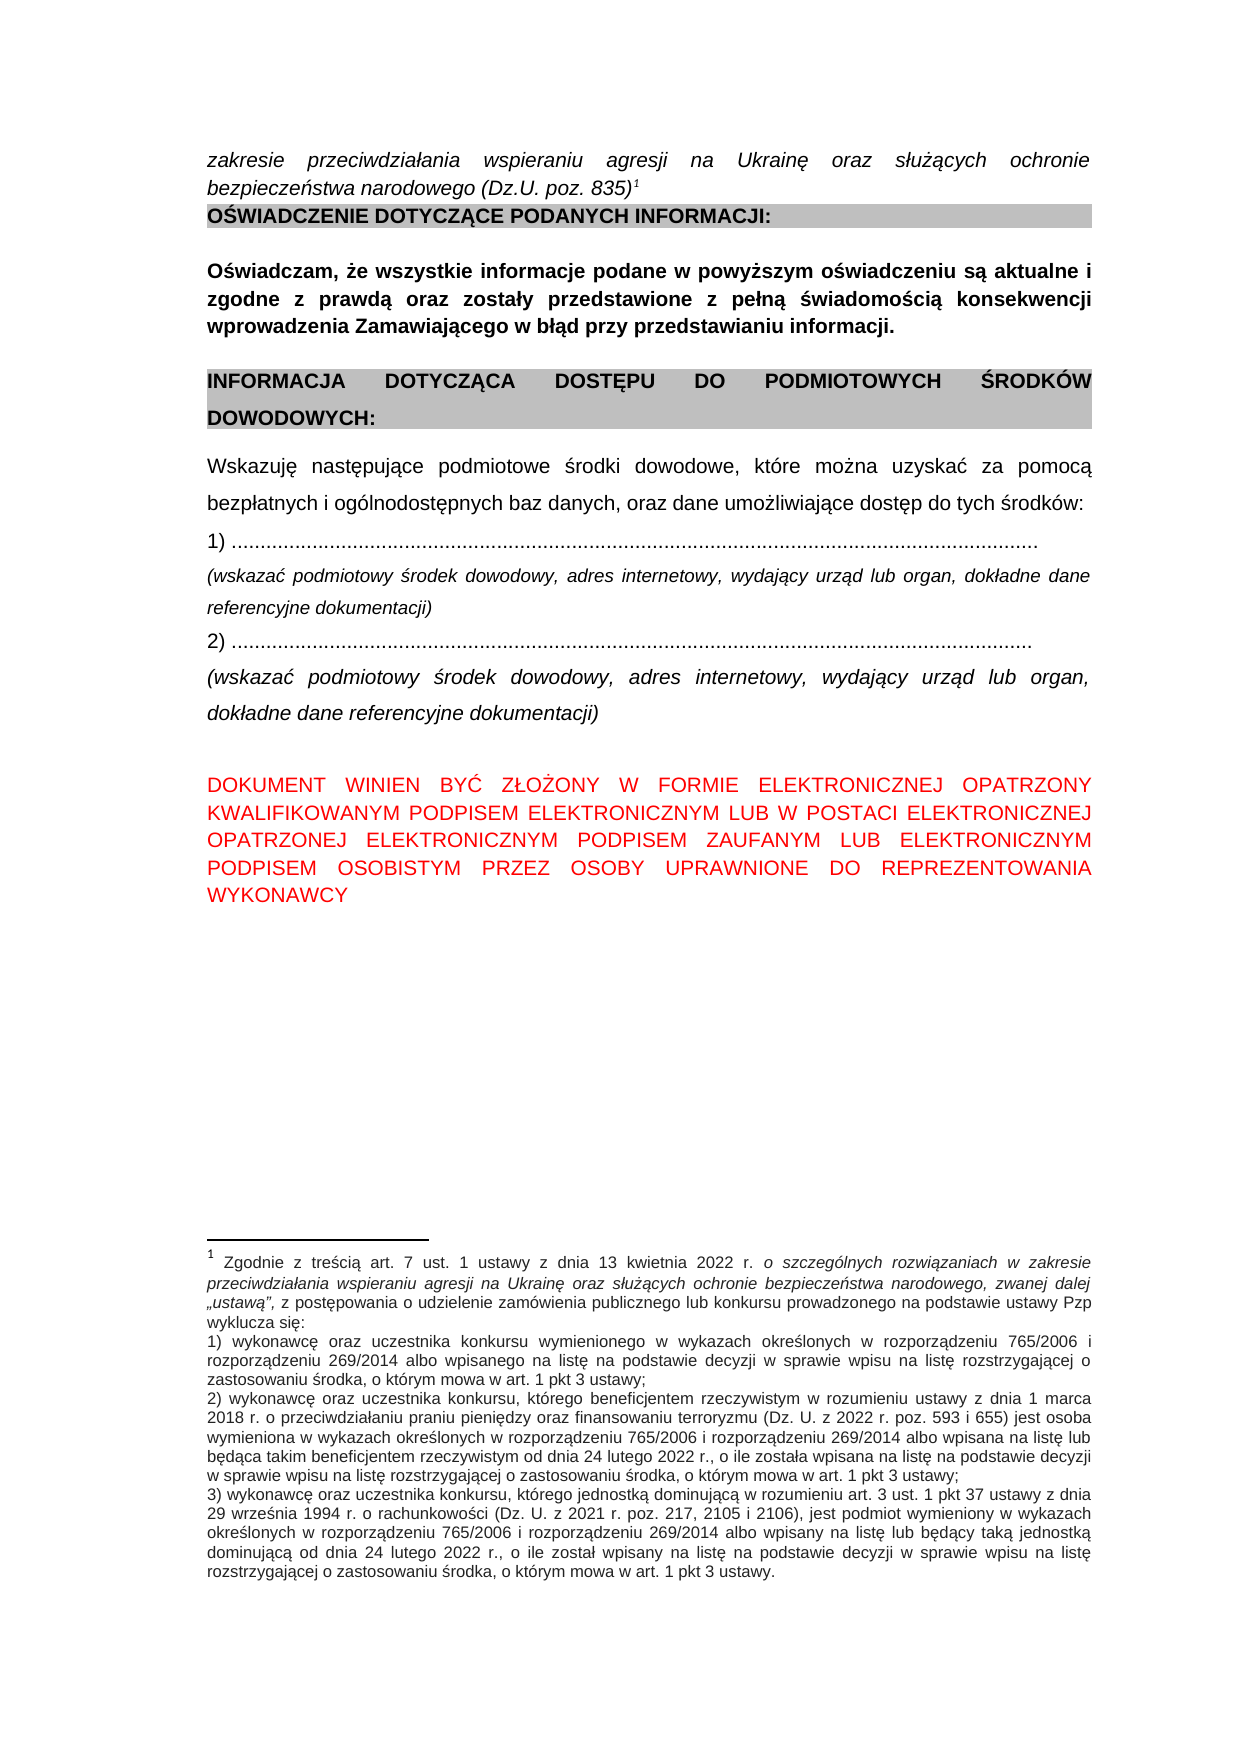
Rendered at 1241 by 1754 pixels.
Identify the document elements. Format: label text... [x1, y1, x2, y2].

text 2) ........................................................................................................................................... [207, 629, 1092, 653]
text 1) ............................................................................................................................................ [207, 528, 1092, 552]
text INFORMACJA DOTYCZĄCA DOSTĘPU DO PODMIOTOWYCH ŚRODKÓW DOWODOWYCH: [207, 369, 1092, 429]
text (wskazać podmiotowy środek dowodowy, adres internetowy, wydający urząd lub organ, dokładne dane referencyjne dokumentacji) [207, 665, 1092, 725]
text (wskazać podmiotowy środek dowodowy, adres internetowy, wydający urząd lub organ, dokładne dane referencyjne dokumentacji) [207, 564, 1092, 618]
text Wskazuję następujące podmiotowe środki dowodowe, które można uzyskać za pomocą bezpłatnych i ogólnodostępnych baz danych, oraz dane umożliwiające dostęp do tych środków: [207, 454, 1092, 516]
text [207, 148, 1092, 201]
text Oświadczam, że wszystkie informacje podane w powyższym oświadczeniu są aktualne i zgodne z prawdą oraz zostały przedstawione z pełną świadomością konsekwencji wprowadzenia Zamawiającego w błąd przy przedstawianiu informacji. [207, 259, 1092, 338]
text DOKUMENT WINIEN BYĆ ZŁOŻONY W FORMIE ELEKTRONICZNEJ OPATRZONY KWALIFIKOWANYM PODPISEM ELEKTRONICZNYM LUB W POSTACI ELEKTRONICZNEJ OPATRZONEJ ELEKTRONICZNYM PODPISEM ZAUFANYM LUB ELEKTRONICZNYM PODPISEM OSOBISTYM PRZEZ OSOBY UPRAWNIONE DO REPREZENTOWANIA WYKONAWCY [207, 773, 1092, 907]
text OŚWIADCZENIE DOTYCZĄCE PODANYCH INFORMACJI: [207, 204, 1092, 228]
